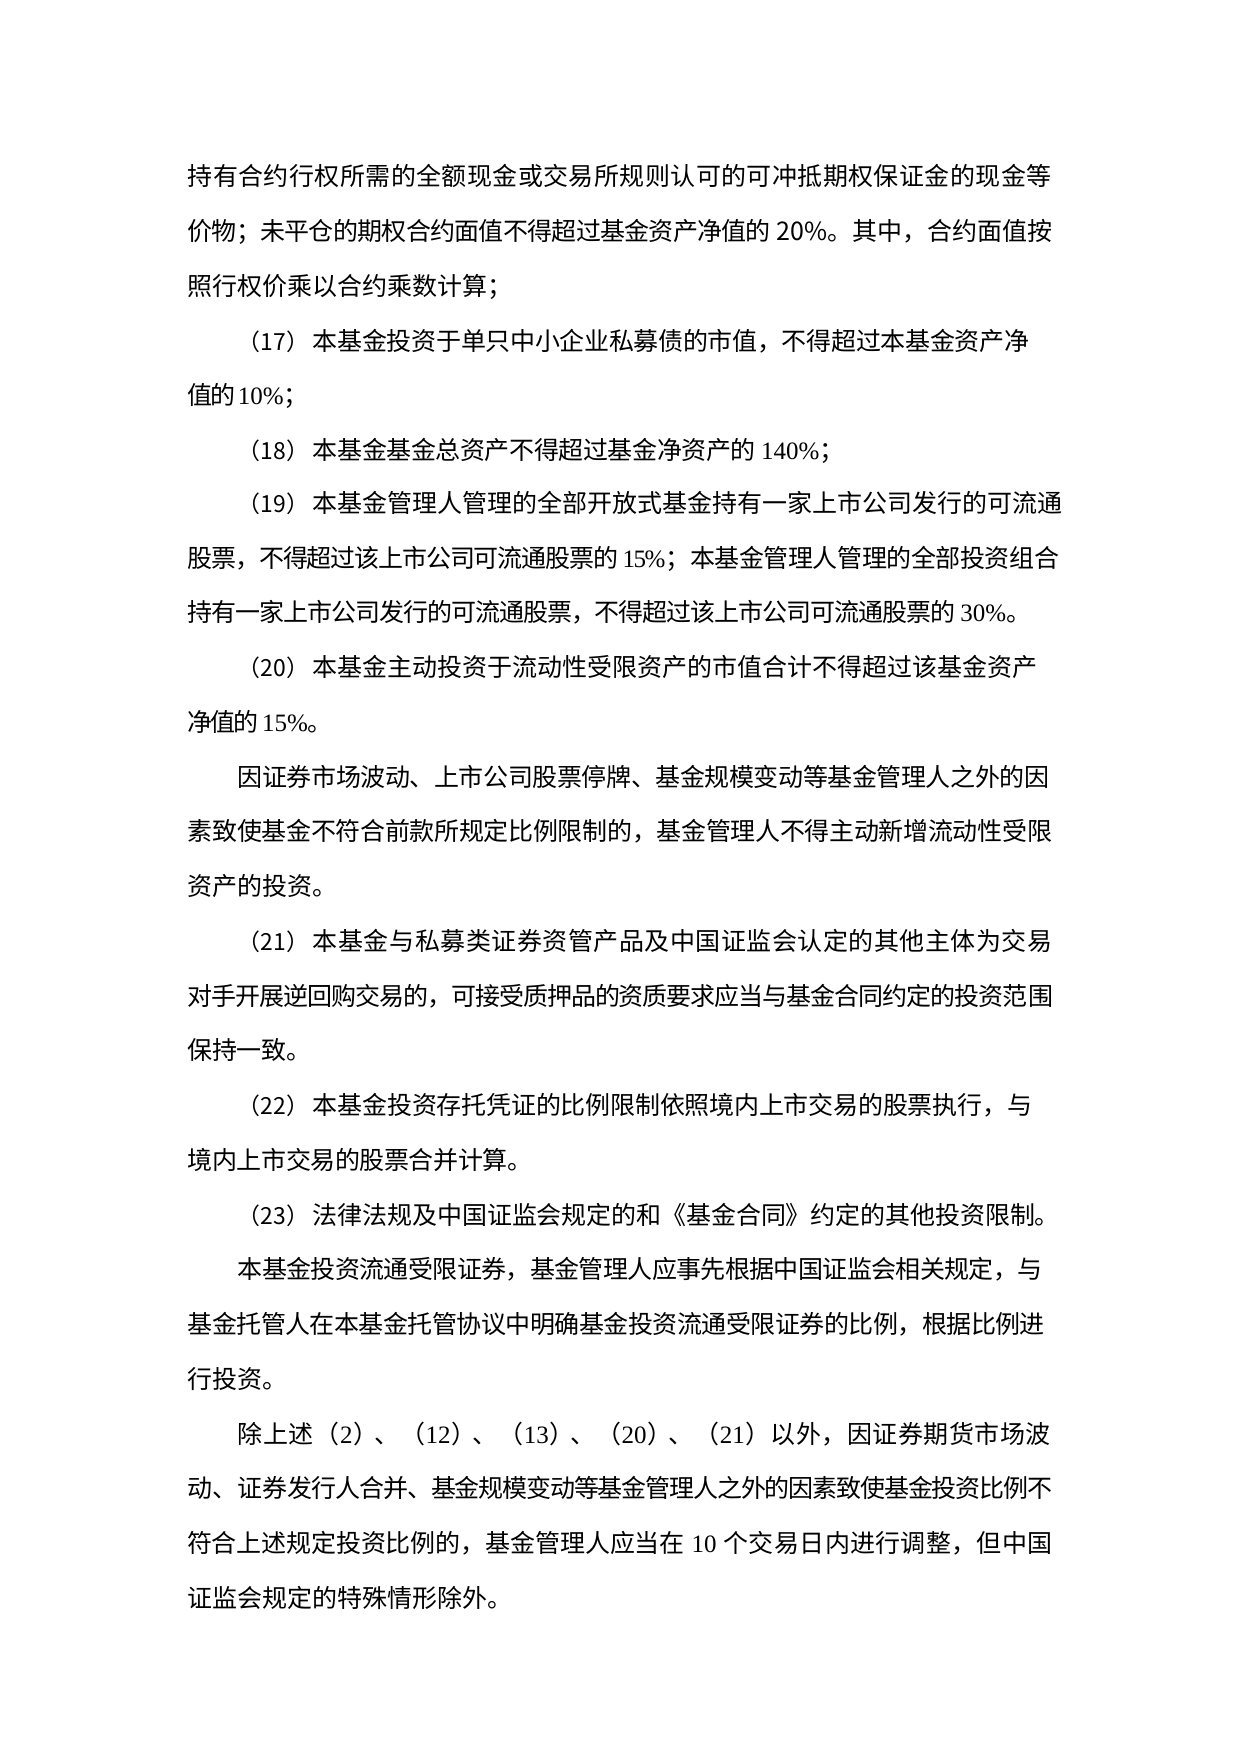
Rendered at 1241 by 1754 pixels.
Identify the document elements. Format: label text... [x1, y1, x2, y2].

list 本基金管理人管理的全部开放式基金持有一家上市公司发行的可流通股票，不得超过该上市公司可流通股票的 15%；本基金管理人管理的全部投资组合持有一家上市公司发行的可流通股票，不得超过该上市公司可流通股票的30%。 [187, 483, 1074, 629]
list 本基金投资于单只中小企业私募债的市值，不得超过本基金资产净值的 10%； [187, 321, 1053, 412]
list 本基金投资存托凭证的比例限制依照境内上市交易的股票执行，与境内上市交易的股票合并计算。 [187, 1086, 1053, 1177]
list 本基金基金总资产不得超过基金净资产的 140%； [237, 430, 1101, 467]
list 法律法规及中国证监会规定的和《基金合同》约定的其他投资限制。本基金投资流通受限证券，基金管理人应事先根据中国证监会相关规定，与 [237, 1195, 1063, 1286]
text 持有合约行权所需的全额现金或交易所规则认可的可冲抵期权保证金的现金等价物；未平仓的期权合约面值不得超过基金资产净值的 20%。其中，合约面值按照行权价乘以合约乘数计算； [187, 157, 1053, 302]
list 本基金主动投资于流动性受限资产的市值合计不得超过该基金资产净值的 15%。 [187, 648, 1053, 738]
text 因证券市场波动、上市公司股票停牌、基金规模变动等基金管理人之外的因素致使基金不符合前款所规定比例限制的，基金管理人不得主动新增流动性受限资产的投资。 [187, 757, 1053, 903]
text 基金托管人在本基金托管协议中明确基金投资流通受限证券的比例，根据比例进行投资。 [187, 1304, 1053, 1396]
list 本基金与私募类证券资管产品及中国证监会认定的其他主体为交易对手开展逆回购交易的，可接受质押品的资质要求应当与基金合同约定的投资范围保持一致。 [187, 921, 1053, 1067]
text 除上述（2）、（12）、（13）、（20）、（21）以外，因证券期货市场波动、证券发行人合并、基金规模变动等基金管理人之外的因素致使基金投资比例不符合上述规定投资比例的，基金管理人应当在 10 个交易日内进行调整，但中国证监会规定的特殊情形除外。 [187, 1414, 1053, 1614]
